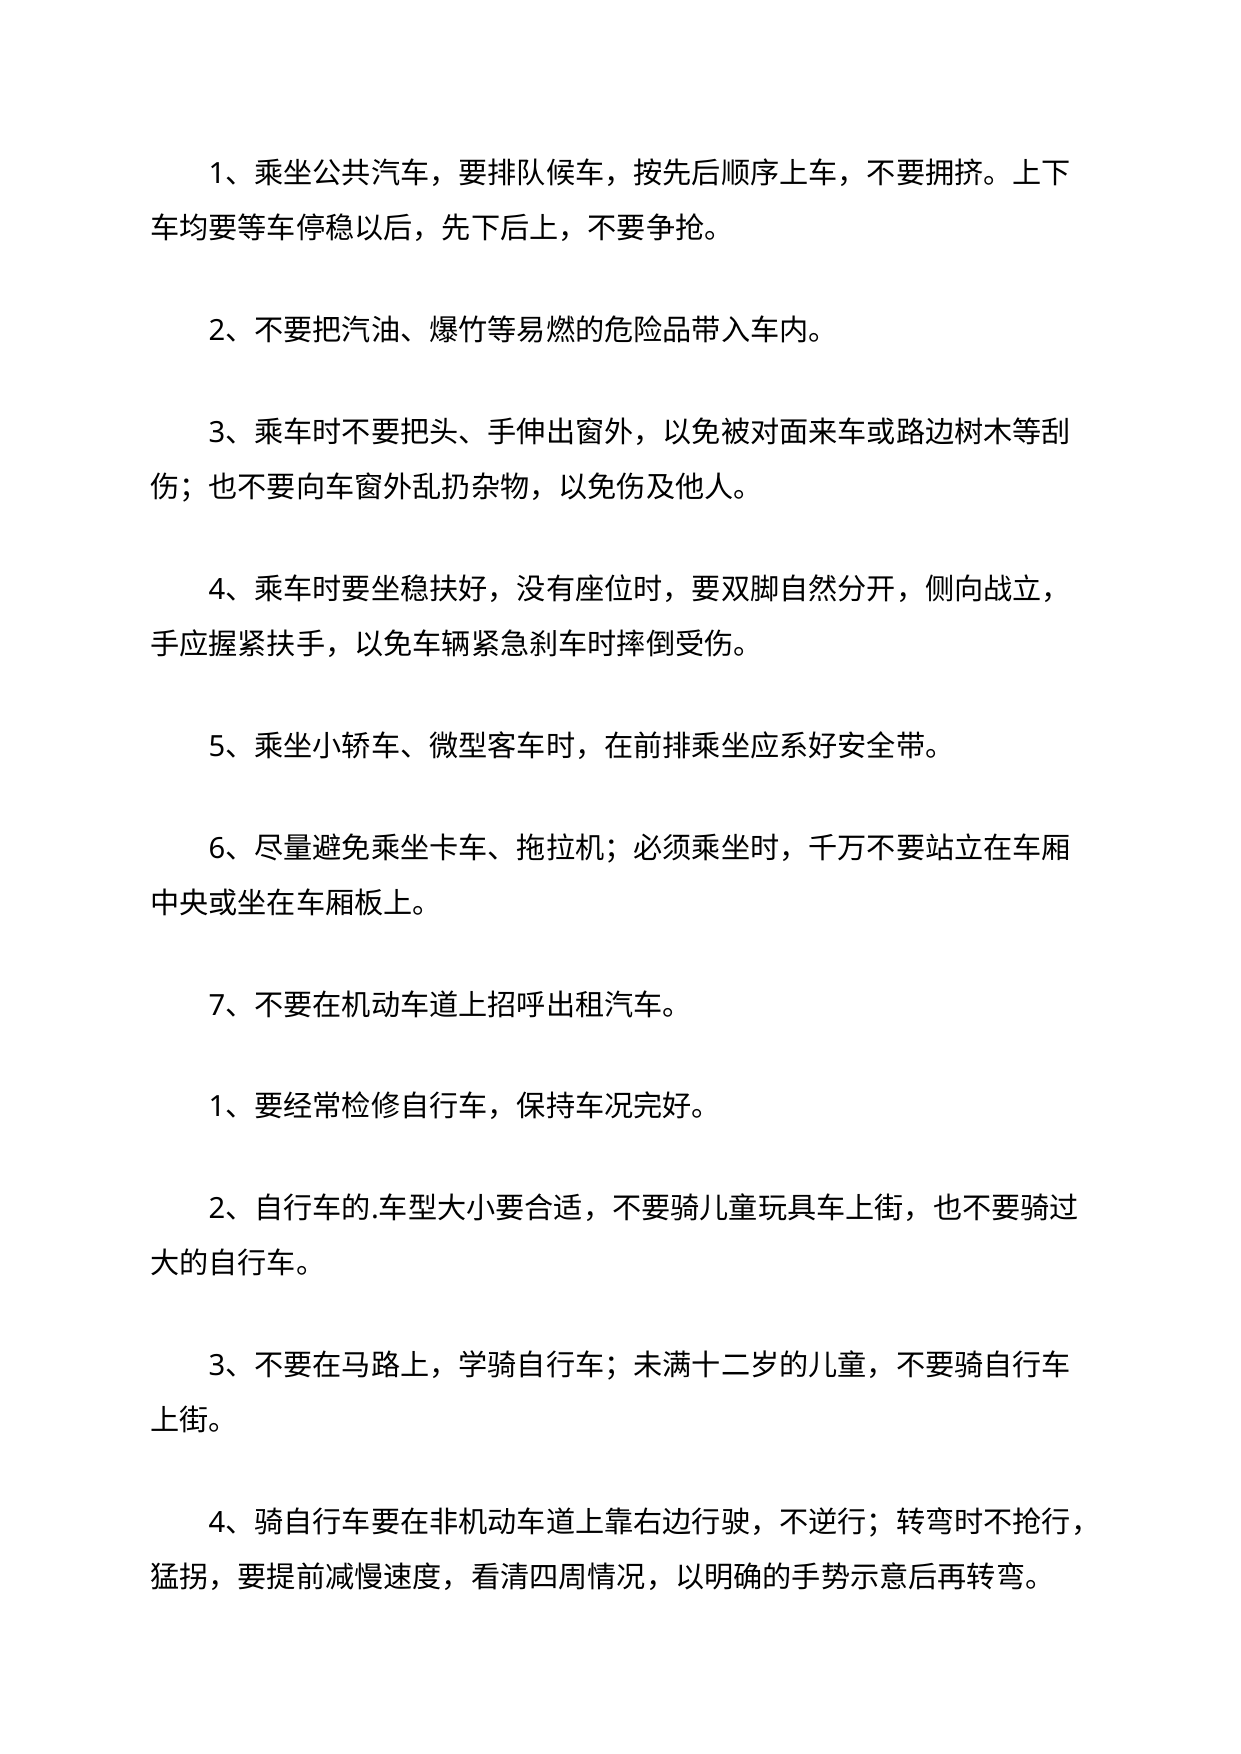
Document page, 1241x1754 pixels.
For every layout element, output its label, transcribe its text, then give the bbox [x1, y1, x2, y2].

text 4、乘车时要坐稳扶好，没有座位时，要双脚自然分开，侧向战立，手应握紧扶手，以免车辆紧急刹车时摔倒受伤。 [150, 566, 1090, 663]
text 2、自行车的.车型大小要合适，不要骑儿童玩具车上街，也不要骑过大的自行车。 [150, 1185, 1090, 1282]
text 3、不要在马路上，学骑自行车；未满十二岁的儿童，不要骑自行车上街。 [150, 1342, 1090, 1439]
text 1、要经常检修自行车，保持车况完好。 [150, 1083, 1090, 1125]
text 5、乘坐小轿车、微型客车时，在前排乘坐应系好安全带。 [150, 722, 1090, 765]
text 6、尽量避免乘坐卡车、拖拉机；必须乘坐时，千万不要站立在车厢中央或坐在车厢板上。 [150, 824, 1090, 922]
text 3、乘车时不要把头、手伸出窗外，以免被对面来车或路边树木等刮伤；也不要向车窗外乱扔杂物，以免伤及他人。 [150, 409, 1090, 506]
text 2、不要把汽油、爆竹等易燃的危险品带入车内。 [150, 307, 1090, 349]
text 4、骑自行车要在非机动车道上靠右边行驶，不逆行；转弯时不抢行，猛拐，要提前减慢速度，看清四周情况，以明确的手势示意后再转弯。 [150, 1498, 1090, 1596]
text 1、乘坐公共汽车，要排队候车，按先后顺序上车，不要拥挤。上下车均要等车停稳以后，先下后上，不要争抢。 [150, 150, 1090, 247]
text 7、不要在机动车道上招呼出租汽车。 [150, 981, 1090, 1023]
